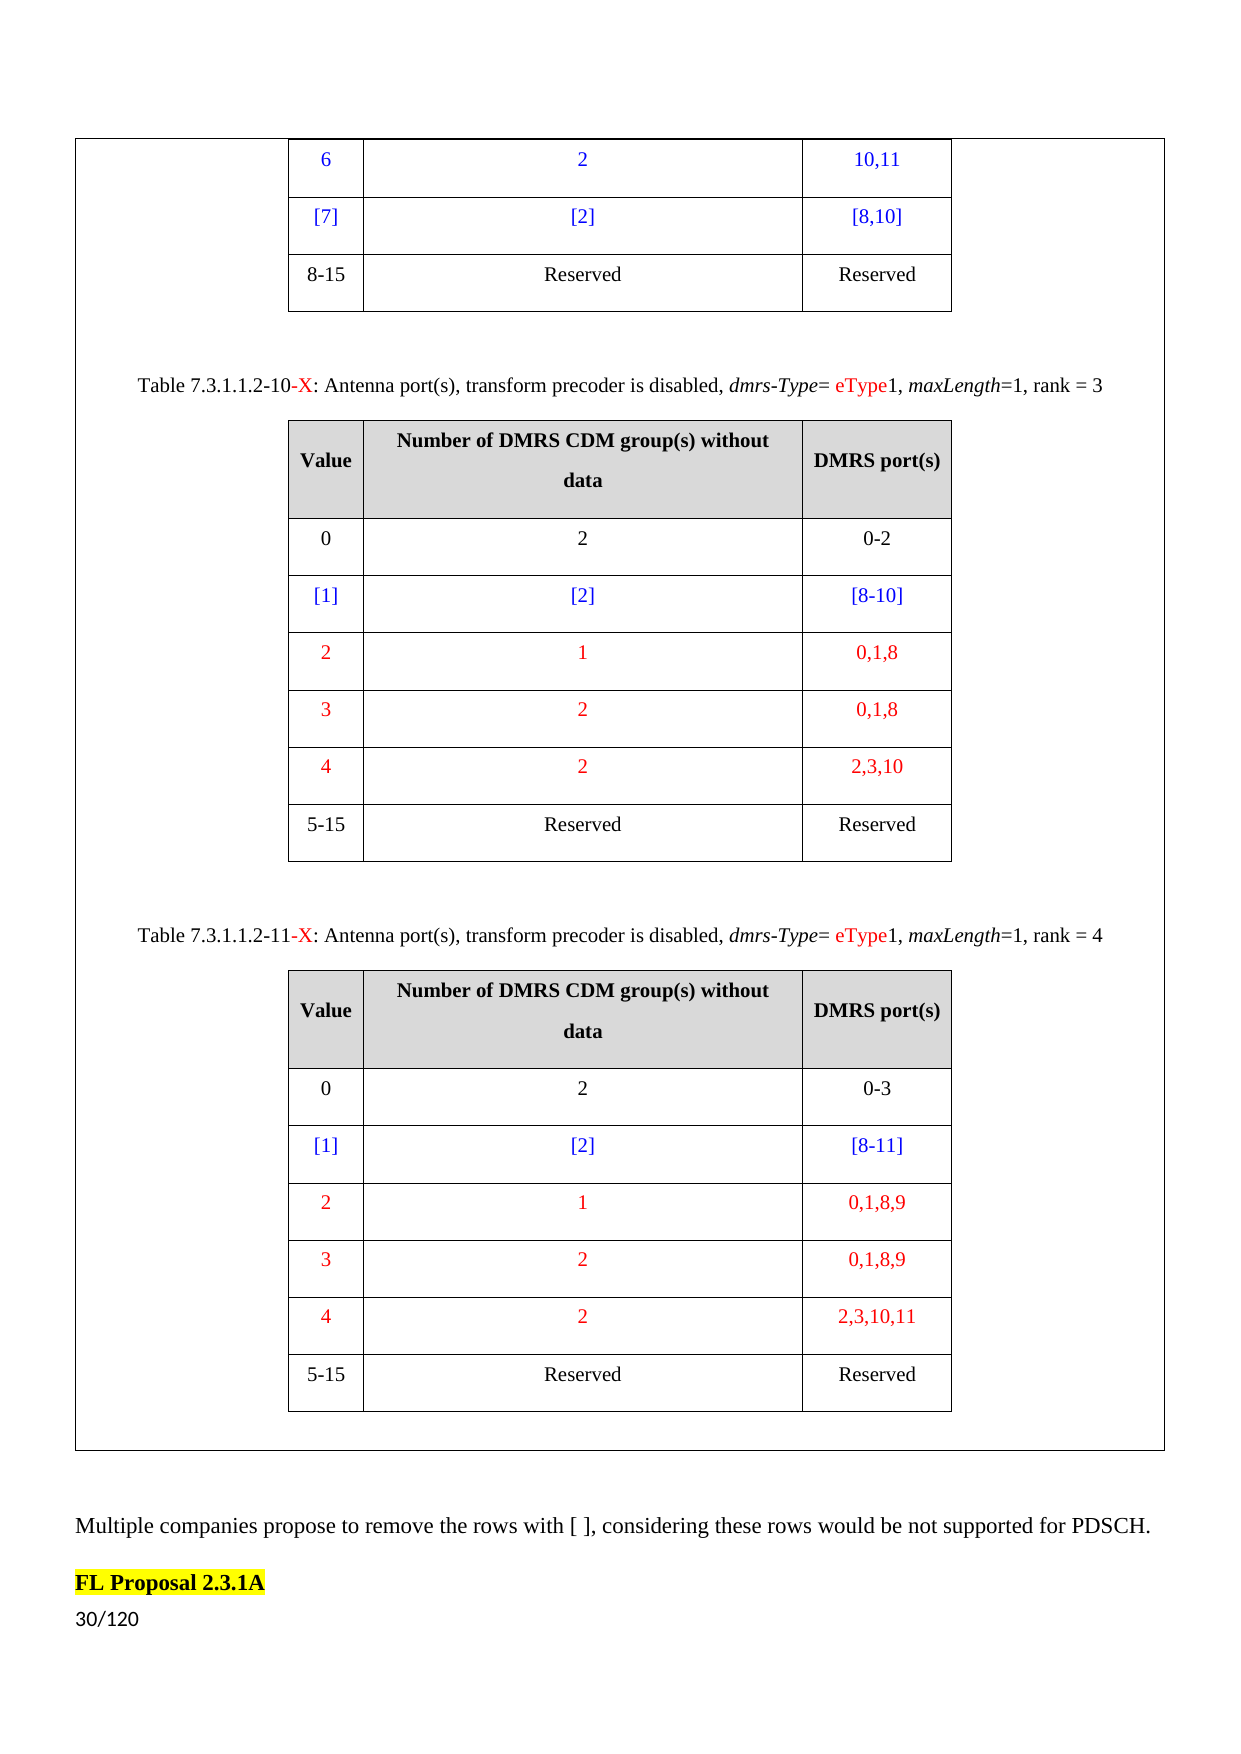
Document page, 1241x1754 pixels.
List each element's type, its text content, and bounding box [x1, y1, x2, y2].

text Multiple companies propose to remove the rows with [ ], considering these rows would be not supported for PDSCH. [75, 1507, 1165, 1544]
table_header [76, 139, 1164, 1450]
text FL Proposal 2.3.1A [75, 1563, 1165, 1601]
